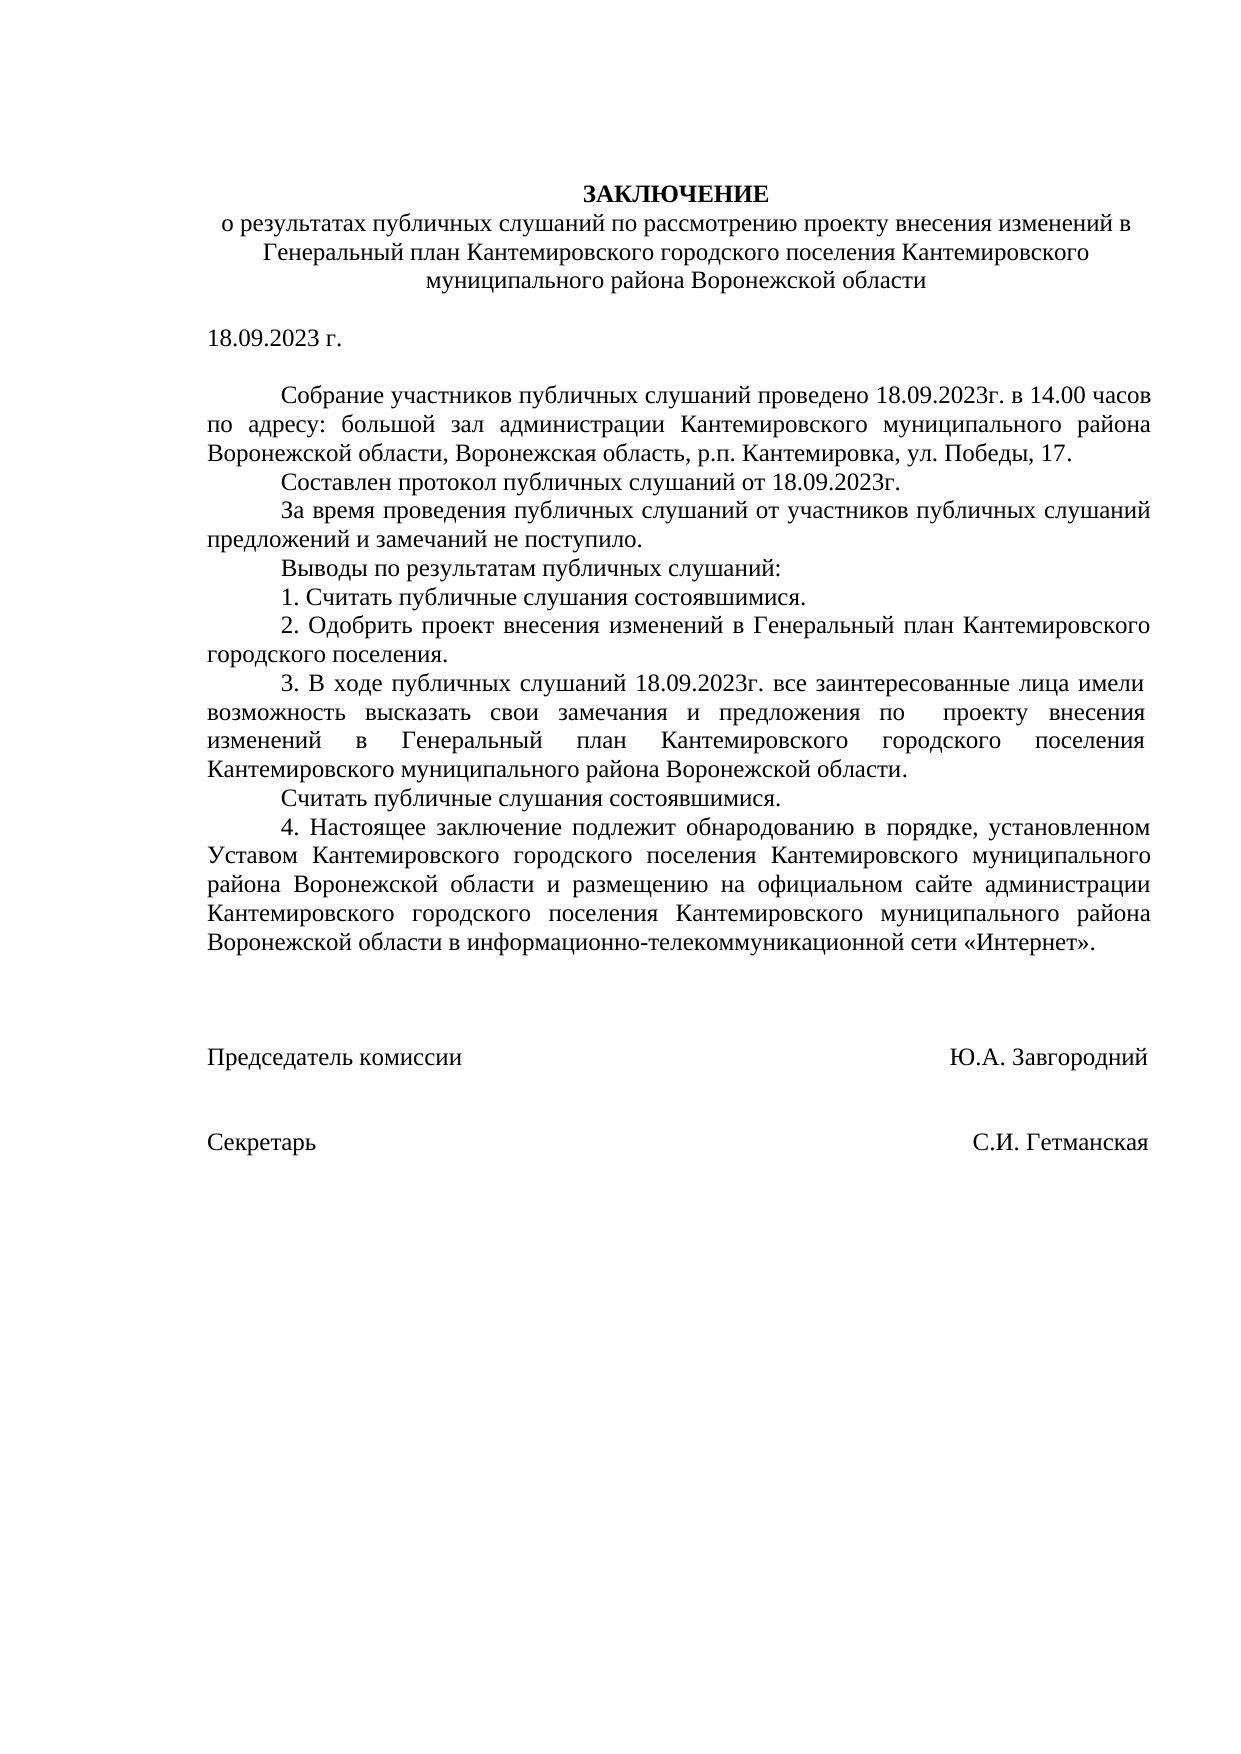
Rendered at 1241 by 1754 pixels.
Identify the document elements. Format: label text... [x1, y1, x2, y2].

text Секретарь С.И. Гетманская [207, 1127, 1152, 1156]
list 4. Настоящее заключение подлежит обнародованию в порядке, установленном Уставом Кантемировского городского поселения Кантемировского муниципального района Воронежской области и размещению на официальном сайте администрации Кантемировского городского поселения Кантемировского муниципального района Воронежской области в информационно-телекоммуникационной сети «Интернет». [207, 812, 1152, 955]
text Считать публичные слушания состоявшимися. [207, 783, 1152, 812]
text о результатах публичных слушаний по рассмотрению проекту внесения изменений в Генеральный план Кантемировского городского поселения Кантемировского муниципального района Воронежской области [207, 208, 1145, 294]
text Председатель комиссии Ю.А. Завгородний [207, 1042, 1152, 1070]
text Составлен протокол публичных слушаний от 18.09.2023г. [207, 467, 1152, 495]
text 2. Одобрить проект внесения изменений в Генеральный план Кантемировского городского поселения. [207, 610, 1152, 668]
text 3. В ходе публичных слушаний 18.09.2023г. все заинтересованные лица имели возможность высказать свои замечания и предложения по проекту внесения изменений в Генеральный план Кантемировского городского поселения Кантемировского муниципального района Воронежской области. [207, 668, 1145, 783]
text Собрание участников публичных слушаний проведено 18.09.2023г. в 14.00 часов по адресу: большой зал администрации Кантемировского муниципального района Воронежской области, Воронежская область, р.п. Кантемировка, ул. Победы, 17. [207, 380, 1152, 467]
text За время проведения публичных слушаний от участников публичных слушаний предложений и замечаний не поступило. [207, 495, 1152, 553]
text ЗАКЛЮЧЕНИЕ [207, 179, 1145, 208]
text 1. Считать публичные слушания состоявшимися. [207, 582, 1152, 610]
text 18.09.2023 г. [207, 323, 1152, 352]
text Выводы по результатам публичных слушаний: [207, 553, 1152, 582]
